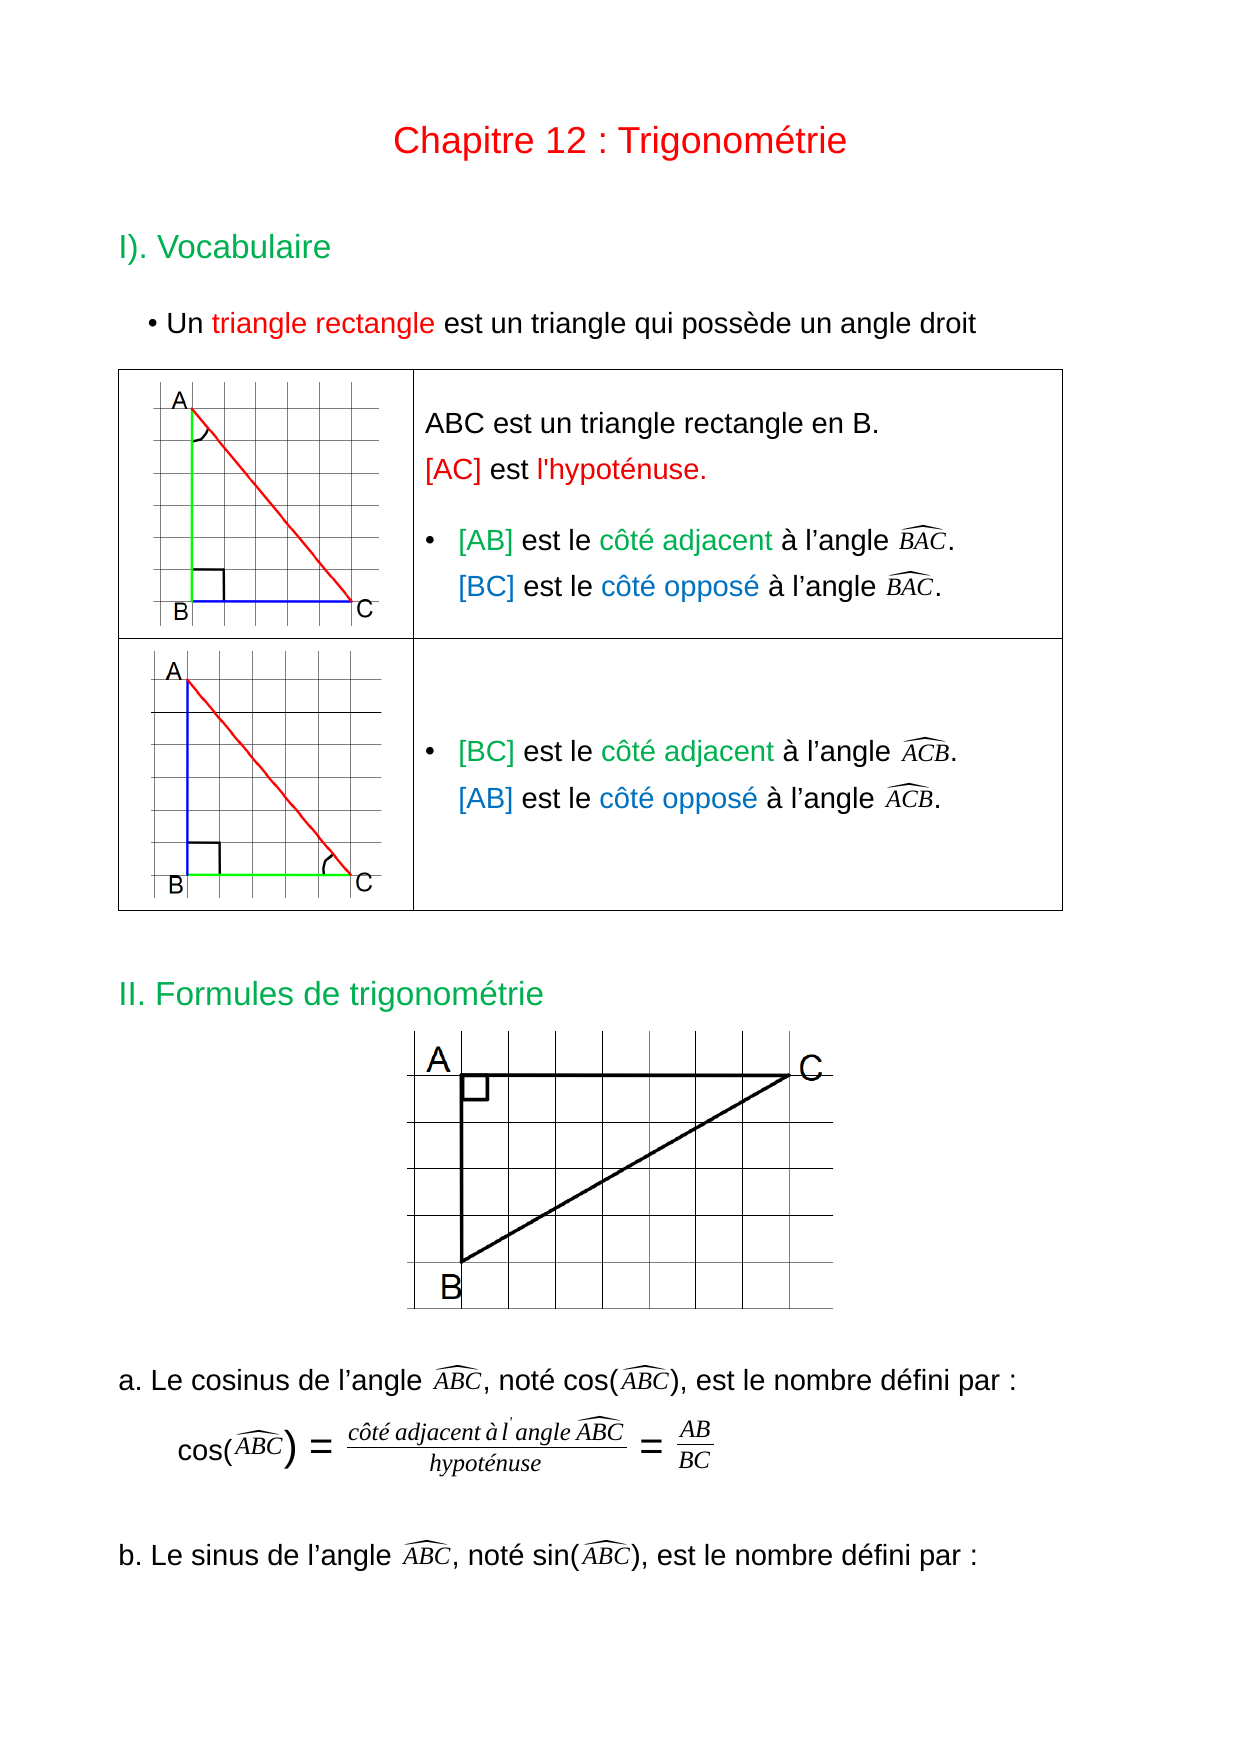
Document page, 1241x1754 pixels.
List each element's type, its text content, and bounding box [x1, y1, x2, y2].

picture [153, 382, 379, 626]
picture [407, 1031, 834, 1309]
text b. Le sinus de l’angle , noté sin(), est le nombre défini par : [118, 1538, 1122, 1571]
picture [151, 651, 382, 898]
table_header [119, 370, 413, 638]
table_cell [119, 639, 413, 910]
text I). Vocabulaire [118, 227, 1122, 266]
text cos() = = [177, 1414, 1122, 1476]
text II. Formules de trigonométrie [118, 973, 1122, 1012]
list Un triangle rectangle est un triangle qui possède un angle droit [148, 306, 1122, 340]
text a. Le cosinus de l’angle , noté cos(), est le nombre défini par : [118, 1363, 1122, 1397]
table_cell [BC] est le côté adjacent à l’angle . [AB] est le côté opposé à l’angle . [414, 639, 1062, 910]
table_header ABC est un triangle rectangle en B. [AC] est l'hypoténuse. [AB] est le côté adjacent à l’angle . [BC] est le côté opposé à l’angle . [414, 370, 1062, 638]
text Chapitre 12 : Trigonométrie [118, 118, 1122, 161]
